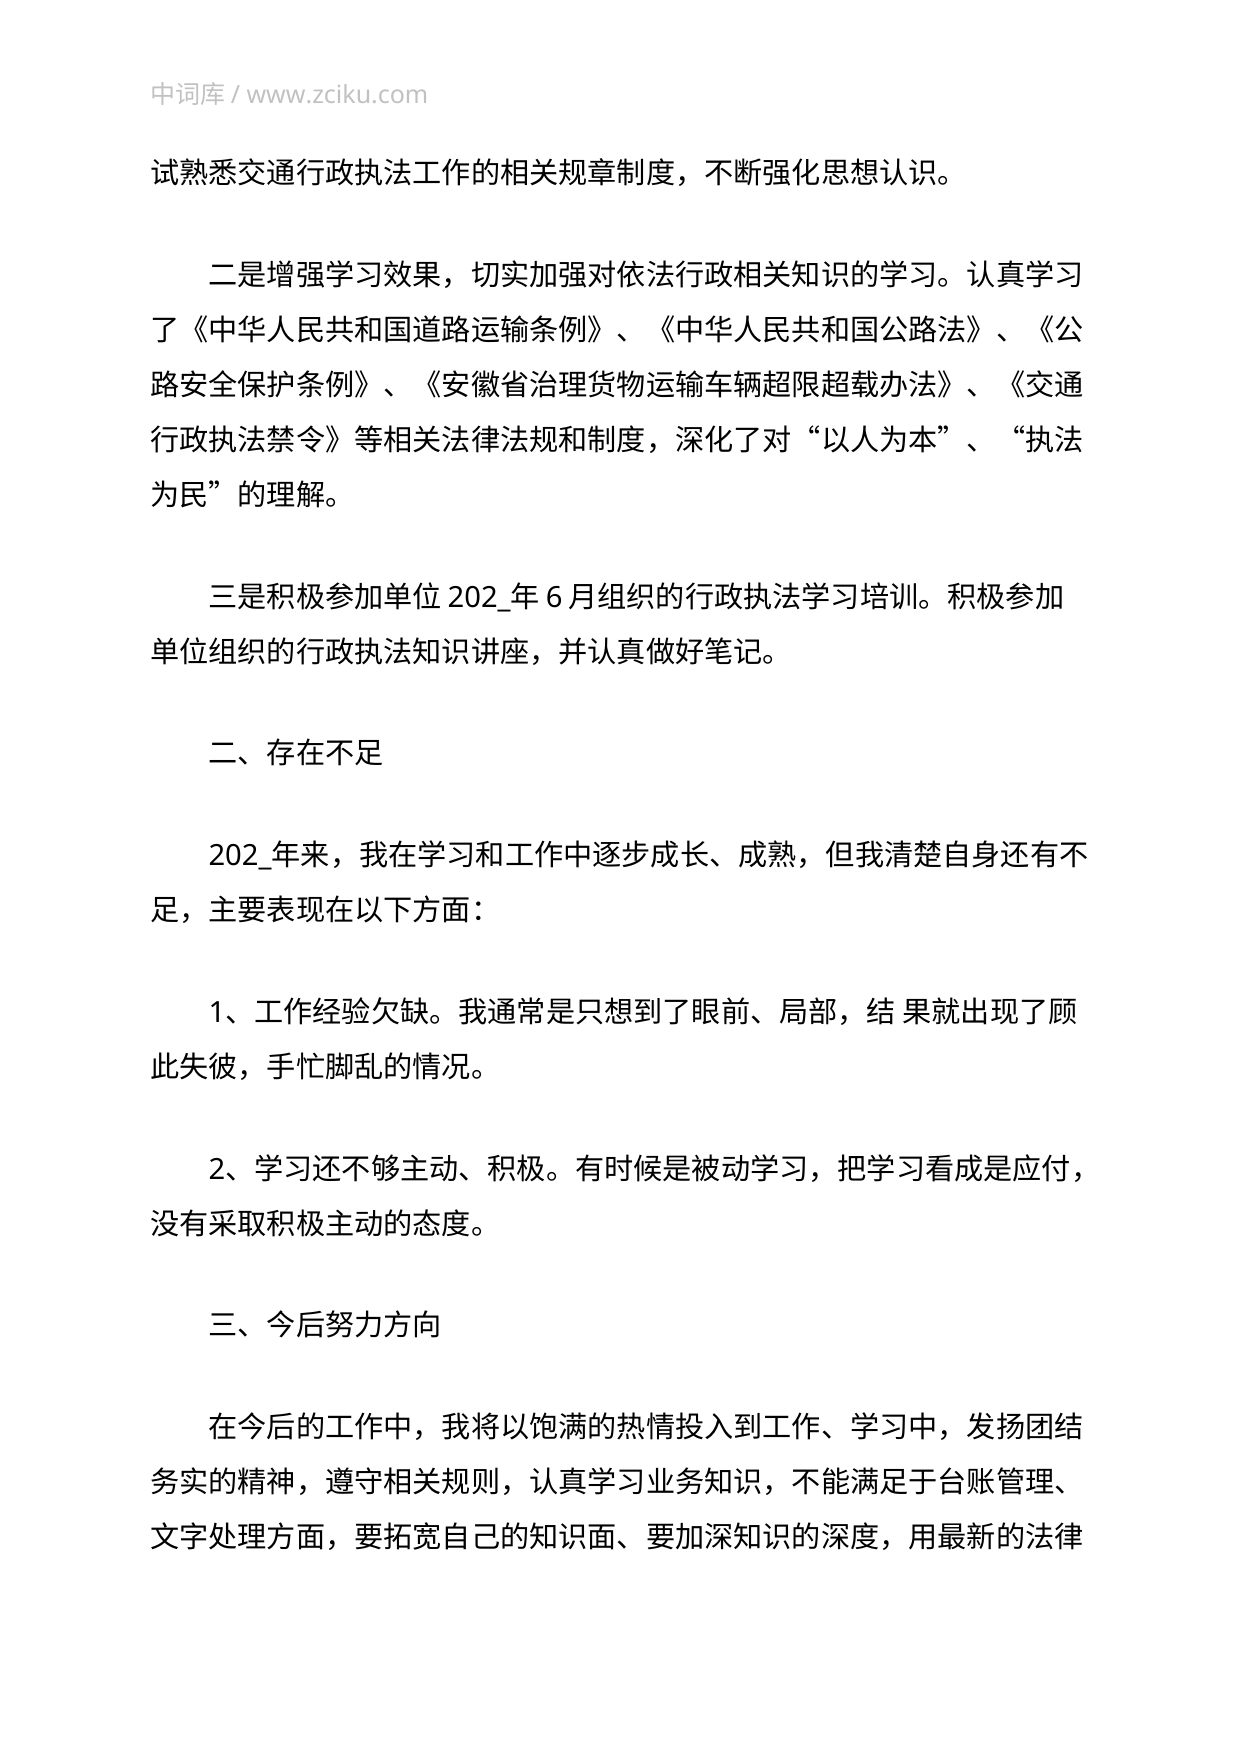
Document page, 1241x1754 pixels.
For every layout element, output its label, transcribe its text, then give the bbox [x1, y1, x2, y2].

text 二是增强学习效果，切实加强对依法行政相关知识的学习。认真学习了《中华人民共和国道路运输条例》、《中华人民共和国公路法》、《公路安全保护条例》、《安徽省治理货物运输车辆超限超载办法》、《交通行政执法禁令》等相关法律法规和制度，深化了对“以人为本”、“执法为民”的理解。 [150, 252, 1090, 514]
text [150, 150, 1090, 192]
text 202_年来，我在学习和工作中逐步成长、成熟，但我清楚自身还有不足，主要表现在以下方面： [150, 832, 1090, 929]
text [150, 1404, 1090, 1556]
text 三、今后努力方向 [150, 1302, 1090, 1344]
text 二、存在不足 [150, 730, 1090, 772]
text 1、工作经验欠缺。我通常是只想到了眼前、局部，结 果就出现了顾此失彼，手忙脚乱的情况。 [150, 988, 1090, 1086]
text 2、学习还不够主动、积极。有时候是被动学习，把学习看成是应付，没有采取积极主动的态度。 [150, 1145, 1090, 1242]
text 三是积极参加单位202_年6月组织的行政执法学习培训。积极参加单位组织的行政执法知识讲座，并认真做好笔记。 [150, 573, 1090, 670]
